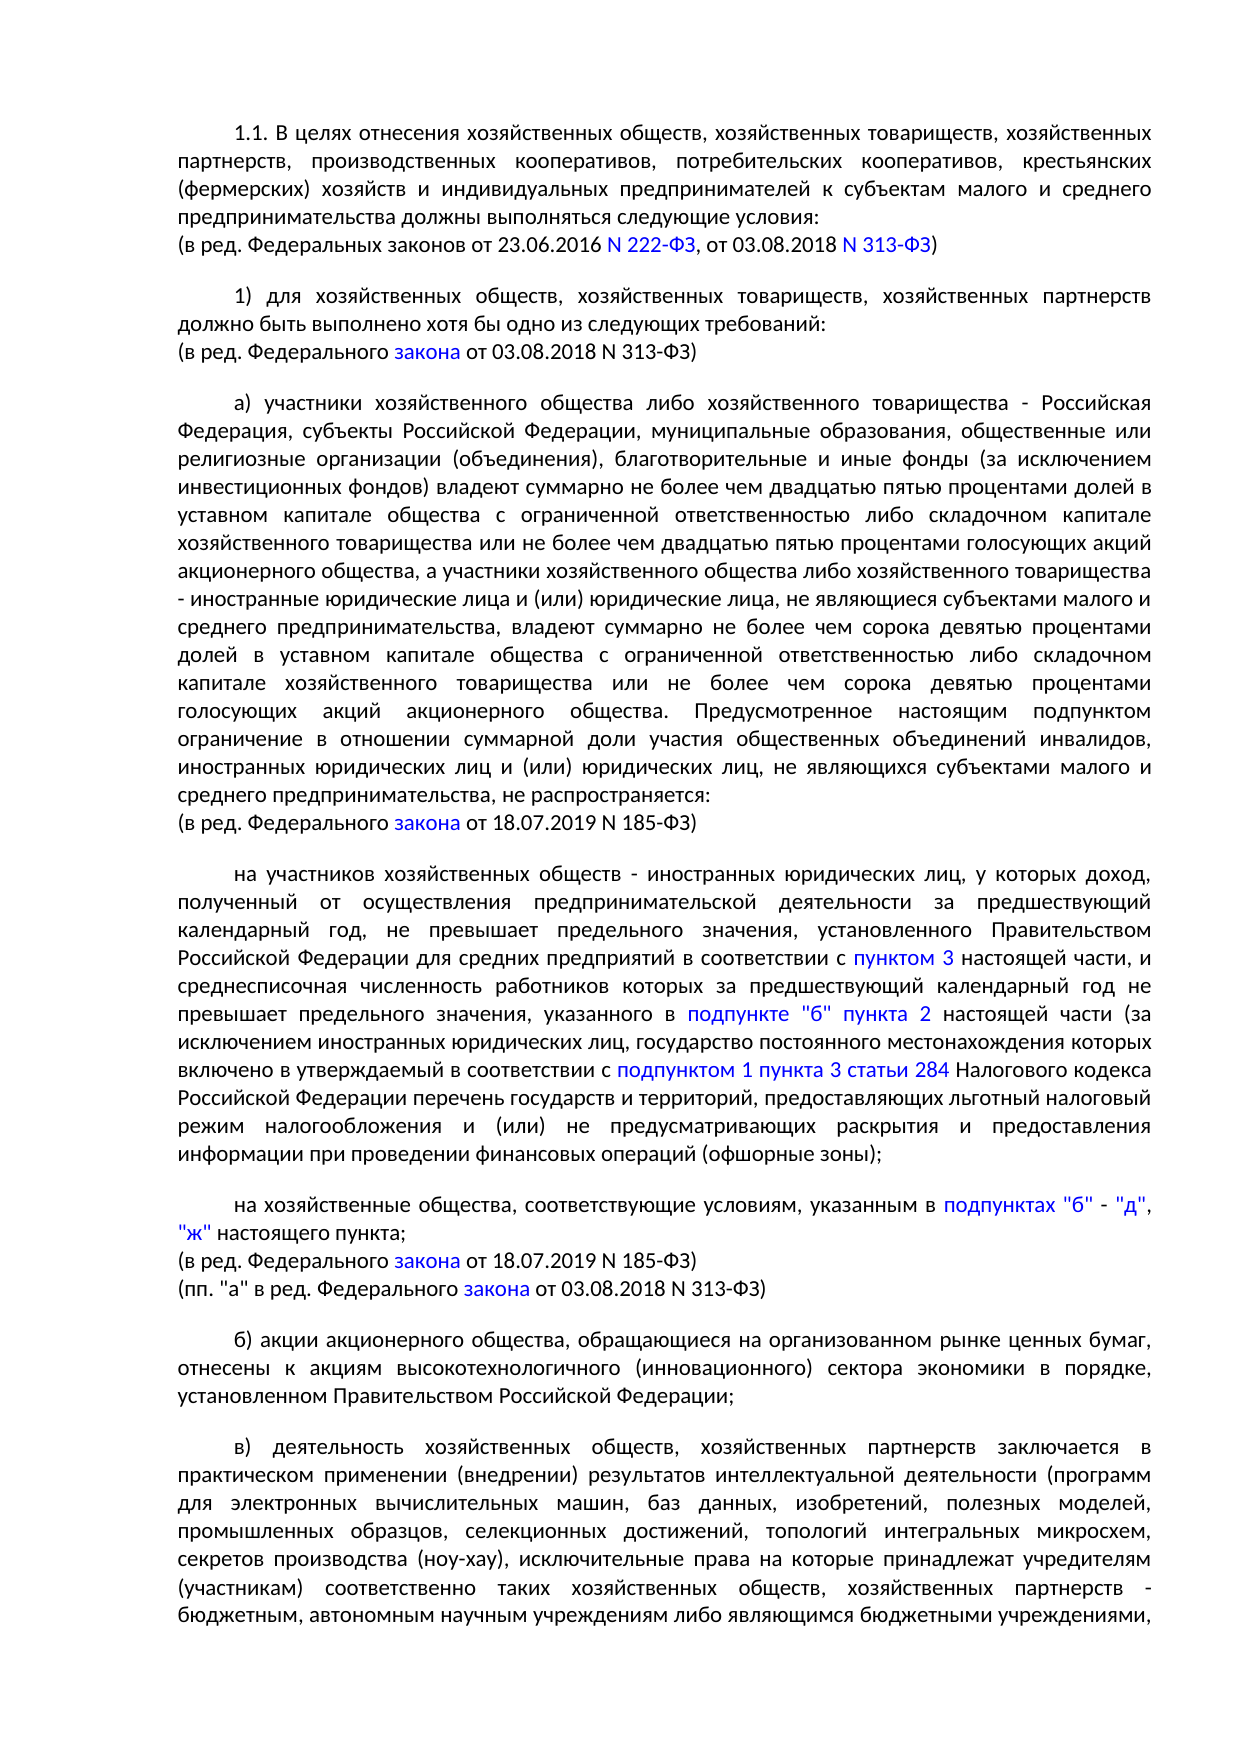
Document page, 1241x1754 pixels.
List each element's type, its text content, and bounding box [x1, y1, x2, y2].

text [177, 1432, 1152, 1629]
text (в ред. Федерального закона от 18.07.2019 N 185-ФЗ) [177, 808, 1152, 836]
text (в ред. Федерального закона от 18.07.2019 N 185-ФЗ) [177, 1247, 1152, 1274]
text 1.1. В целях отнесения хозяйственных обществ, хозяйственных товариществ, хозяйственных партнерств, производственных кооперативов, потребительских кооперативов, крестьянских (фермерских) хозяйств и индивидуальных предпринимателей к субъектам малого и среднего предпринимательства должны выполняться следующие условия: [177, 118, 1152, 230]
text (в ред. Федерального закона от 03.08.2018 N 313-ФЗ) [177, 337, 1152, 365]
text а) участники хозяйственного общества либо хозяйственного товарищества - Российская Федерация, субъекты Российской Федерации, муниципальные образования, общественные или религиозные организации (объединения), благотворительные и иные фонды (за исключением инвестиционных фондов) владеют суммарно не более чем двадцатью пятью процентами долей в уставном капитале общества с ограниченной ответственностью либо складочном капитале хозяйственного товарищества или не более чем двадцатью пятью процентами голосующих акций акционерного общества, а участники хозяйственного общества либо хозяйственного товарищества - иностранные юридические лица и (или) юридические лица, не являющиеся субъектами малого и среднего предпринимательства, владеют суммарно не более чем сорока девятью процентами долей в уставном капитале общества с ограниченной ответственностью либо складочном капитале хозяйственного товарищества или не более чем сорока девятью процентами голосующих акций акционерного общества. Предусмотренное настоящим подпунктом ограничение в отношении суммарной доли участия общественных объединений инвалидов, иностранных юридических лиц и (или) юридических лиц, не являющихся субъектами малого и среднего предпринимательства, не распространяется: [177, 388, 1152, 808]
text 1) для хозяйственных обществ, хозяйственных товариществ, хозяйственных партнерств должно быть выполнено хотя бы одно из следующих требований: [177, 281, 1152, 337]
text на участников хозяйственных обществ - иностранных юридических лиц, у которых доход, полученный от осуществления предпринимательской деятельности за предшествующий календарный год, не превышает предельного значения, установленного Правительством Российской Федерации для средних предприятий в соответствии с пунктом 3 настоящей части, и среднесписочная численность работников которых за предшествующий календарный год не превышает предельного значения, указанного в подпункте "б" пункта 2 настоящей части (за исключением иностранных юридических лиц, государство постоянного местонахождения которых включено в утверждаемый в соответствии с подпунктом 1 пункта 3 статьи 284 Налогового кодекса Российской Федерации перечень государств и территорий, предоставляющих льготный налоговый режим налогообложения и (или) не предусматривающих раскрытия и предоставления информации при проведении финансовых операций (офшорные зоны); [177, 859, 1152, 1168]
text на хозяйственные общества, соответствующие условиям, указанным в подпунктах "б" - "д", "ж" настоящего пункта; [177, 1191, 1152, 1247]
text (пп. "а" в ред. Федерального закона от 03.08.2018 N 313-ФЗ) [177, 1274, 1152, 1303]
text б) акции акционерного общества, обращающиеся на организованном рынке ценных бумаг, отнесены к акциям высокотехнологичного (инновационного) сектора экономики в порядке, установленном Правительством Российской Федерации; [177, 1326, 1152, 1409]
text (в ред. Федеральных законов от 23.06.2016 N 222-ФЗ, от 03.08.2018 N 313-ФЗ) [177, 230, 1152, 258]
